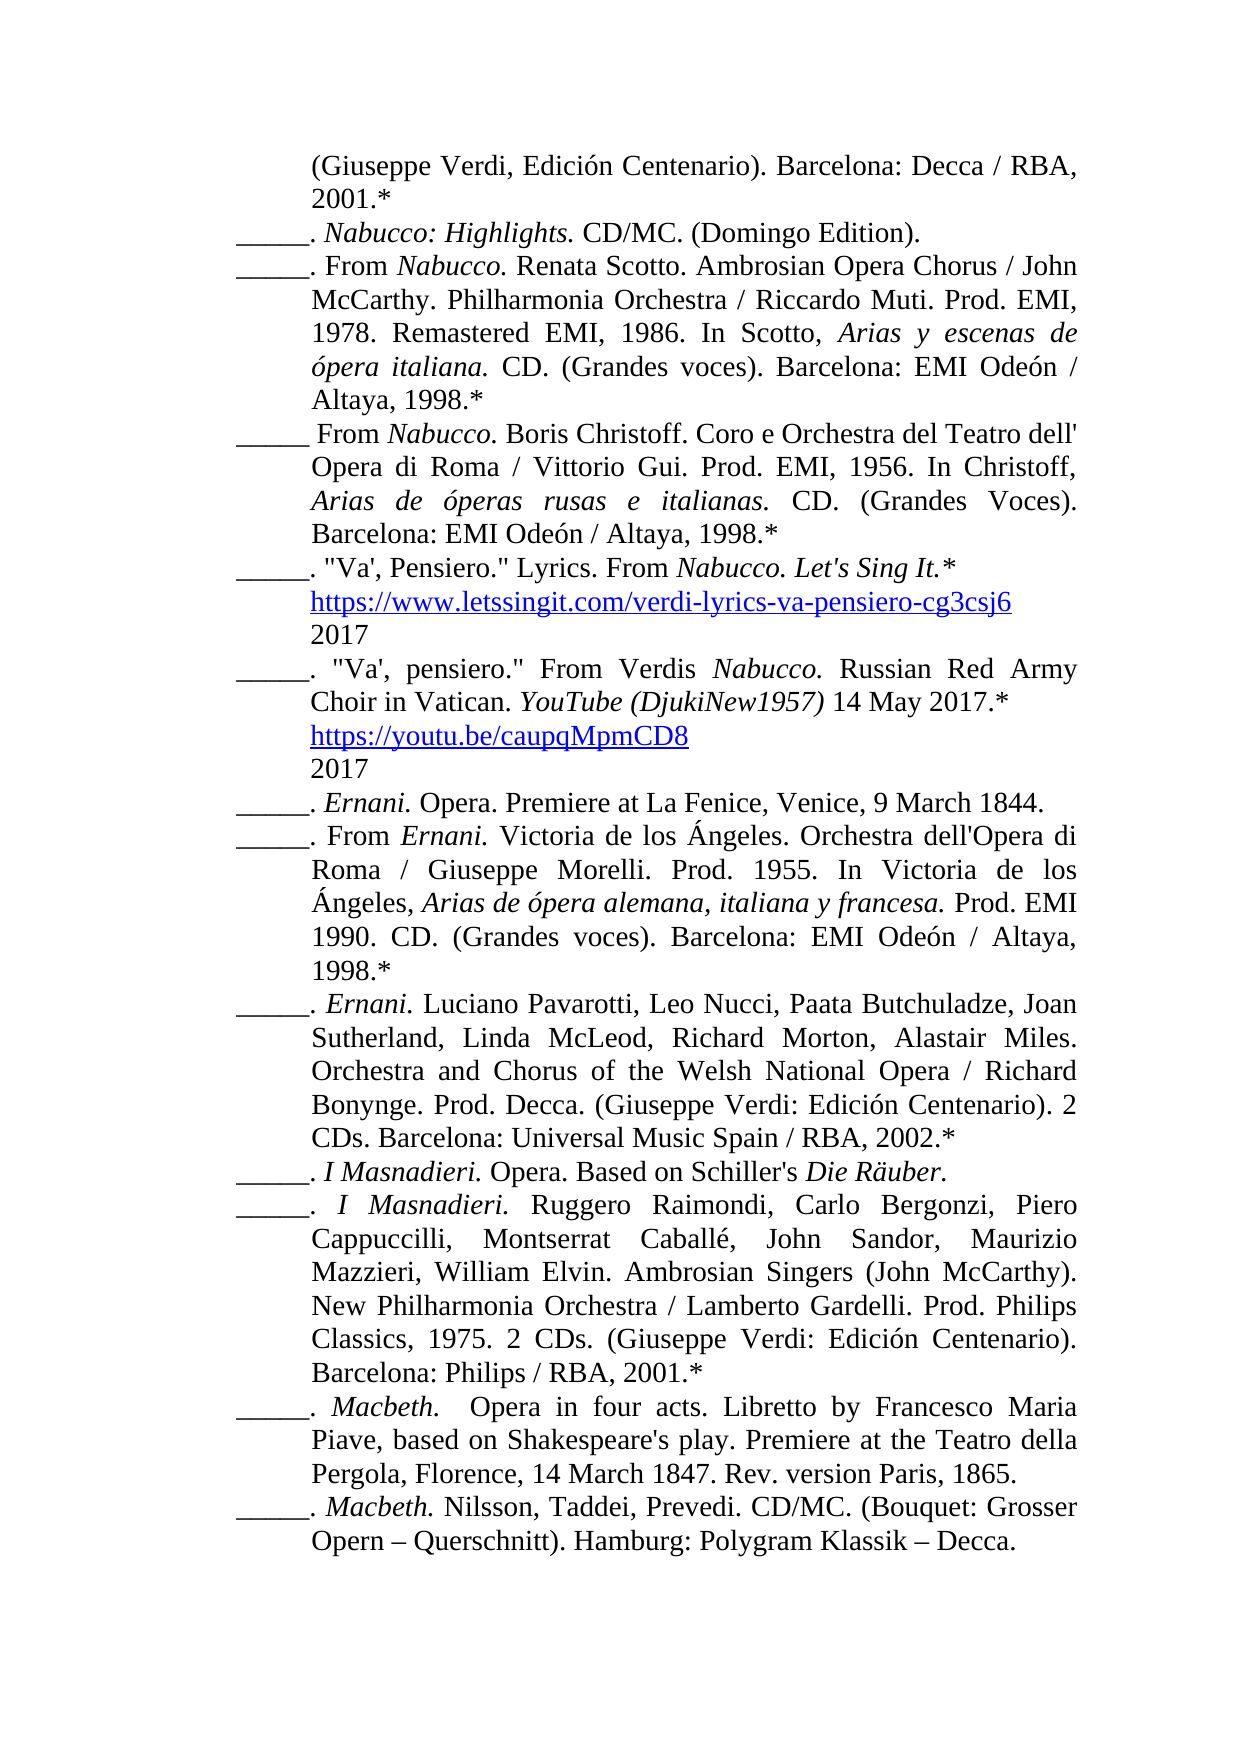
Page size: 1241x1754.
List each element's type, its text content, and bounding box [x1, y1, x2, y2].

text https://youtu.be/caupqMpmCD8 [236, 718, 1078, 751]
text _____ From Nabucco. Boris Christoff. Coro e Orchestra del Teatro dell' Opera di Roma / Vittorio Gui. Prod. EMI, 1956. In Christoff, Arias de óperas rusas e italianas. CD. (Grandes Voces). Barcelona: EMI Odeón / Altaya, 1998.* [236, 416, 1078, 550]
text _____. From Ernani. Victoria de los Ángeles. Orchestra dell'Opera di Roma / Giuseppe Morelli. Prod. 1955. In Victoria de los Ángeles, Arias de ópera alemana, italiana y francesa. Prod. EMI 1990. CD. (Grandes voces). Barcelona: EMI Odeón / Altaya, 1998.* [236, 818, 1078, 986]
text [236, 148, 1078, 215]
text _____. Macbeth. Opera in four acts. Libretto by Francesco Maria Piave, based on Shakespeare's play. Premiere at the Teatro della Pergola, Florence, 14 March 1847. Rev. version Paris, 1865. [236, 1389, 1078, 1489]
text _____. I Masnadieri. Opera. Based on Schiller's Die Räuber. [236, 1154, 1078, 1187]
text 2017 [236, 751, 1078, 785]
text _____. "Va', Pensiero." Lyrics. From Nabucco. Let's Sing It.* [236, 550, 1078, 584]
text _____. Ernani. Opera. Premiere at La Fenice, Venice, 9 March 1844. [236, 785, 1078, 818]
text _____. From Nabucco. Renata Scotto. Ambrosian Opera Chorus / John McCarthy. Philharmonia Orchestra / Riccardo Muti. Prod. EMI, 1978. Remastered EMI, 1986. In Scotto, Arias y escenas de ópera italiana. CD. (Grandes voces). Barcelona: EMI Odeón / Altaya, 1998.* [236, 248, 1078, 416]
text _____. "Va', pensiero." From Verdis Nabucco. Russian Red Army Choir in Vatican. YouTube (DjukiNew1957) 14 May 2017.* [236, 651, 1078, 718]
text _____. Nabucco: Highlights. CD/MC. (Domingo Edition). [236, 215, 1078, 248]
text 2017 [236, 617, 1078, 651]
text _____. Macbeth. Nilsson, Taddei, Prevedi. CD/MC. (Bouquet: Grosser Opern – Querschnitt). Hamburg: Polygram Klassik – Decca. [236, 1489, 1078, 1556]
text _____. Ernani. Luciano Pavarotti, Leo Nucci, Paata Butchuladze, Joan Sutherland, Linda McLeod, Richard Morton, Alastair Miles. Orchestra and Chorus of the Welsh National Opera / Richard Bonynge. Prod. Decca. (Giuseppe Verdi: Edición Centenario). 2 CDs. Barcelona: Universal Music Spain / RBA, 2002.* [236, 986, 1078, 1154]
text _____. I Masnadieri. Ruggero Raimondi, Carlo Bergonzi, Piero Cappuccilli, Montserrat Caballé, John Sandor, Maurizio Mazzieri, William Elvin. Ambrosian Singers (John McCarthy). New Philharmonia Orchestra / Lamberto Gardelli. Prod. Philips Classics, 1975. 2 CDs. (Giuseppe Verdi: Edición Centenario). Barcelona: Philips / RBA, 2001.* [236, 1187, 1078, 1389]
text https://www.letssingit.com/verdi-lyrics-va-pensiero-cg3csj6 [236, 584, 1078, 617]
